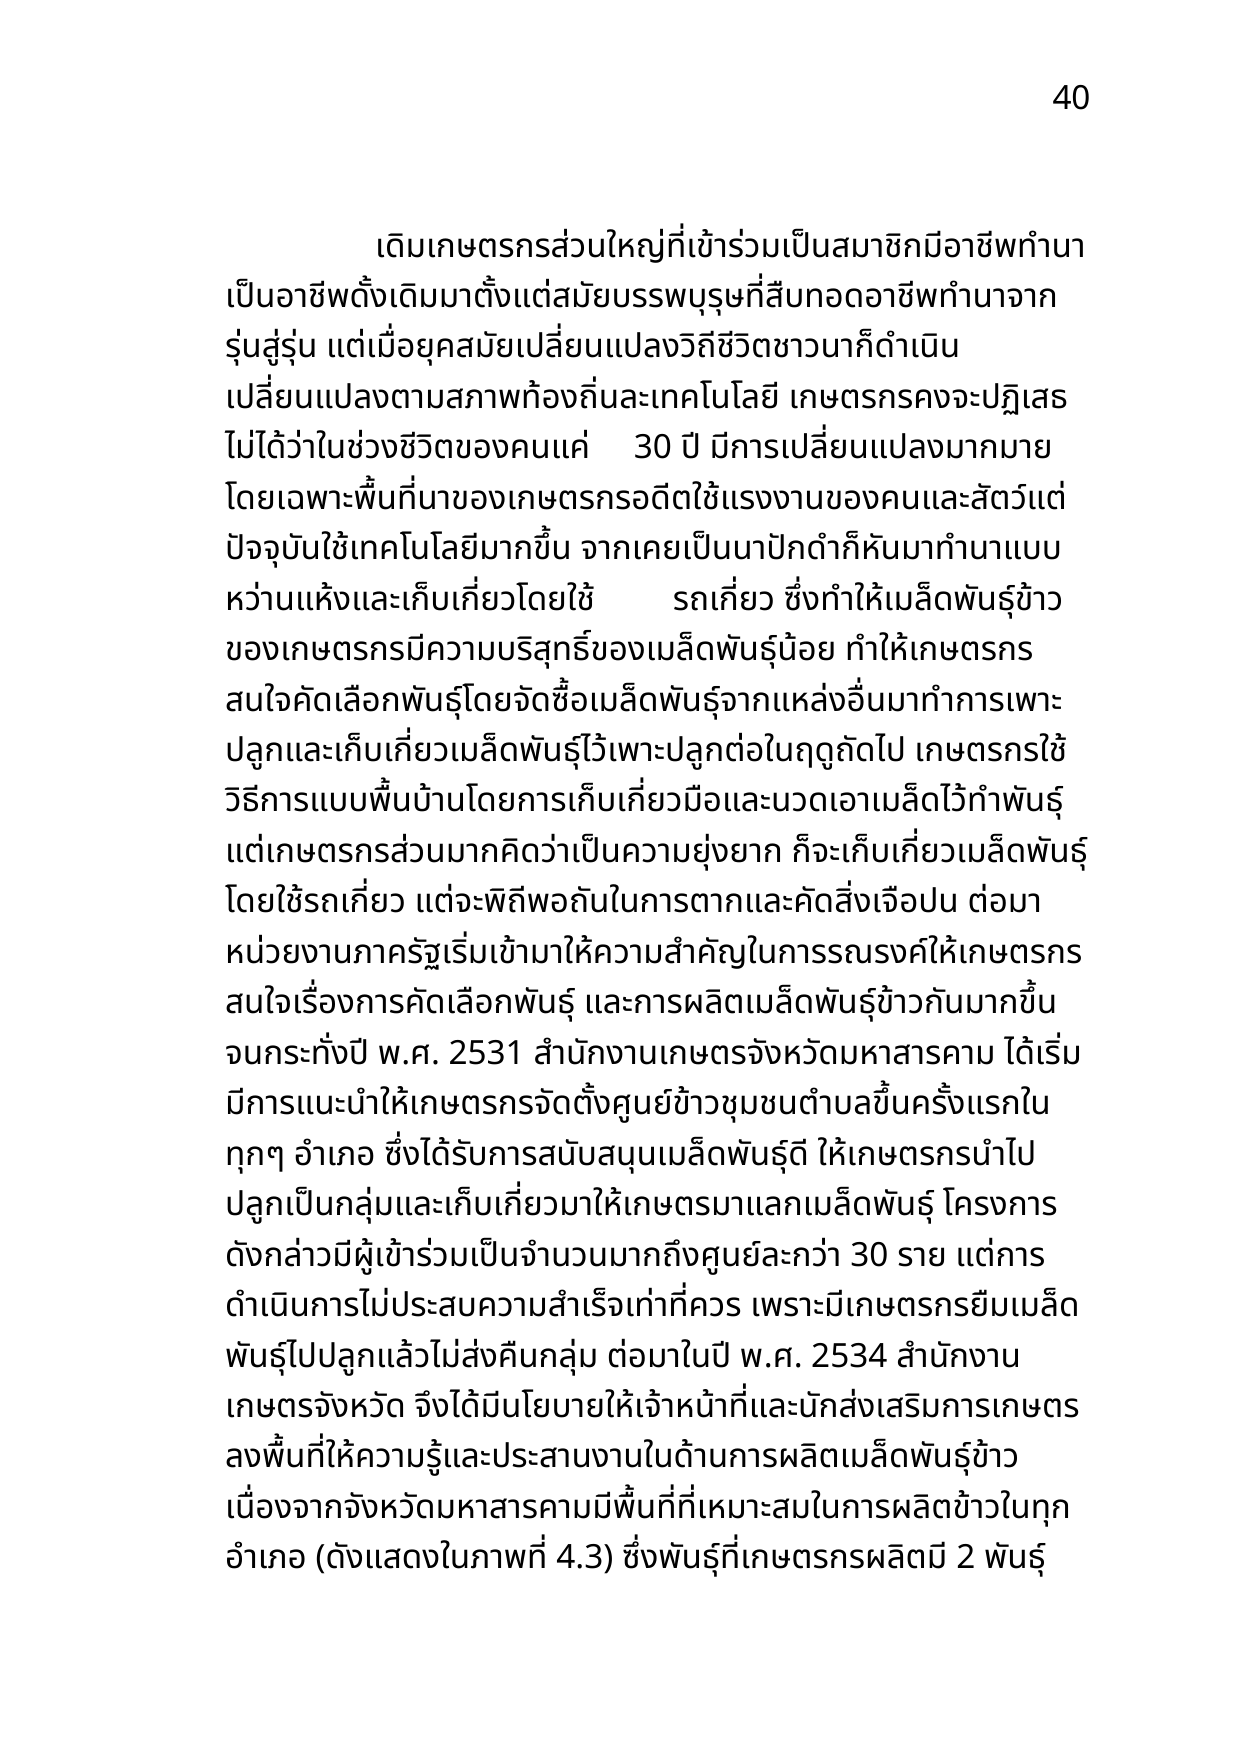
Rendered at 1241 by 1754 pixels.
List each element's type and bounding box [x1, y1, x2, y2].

text [225, 222, 1090, 1584]
